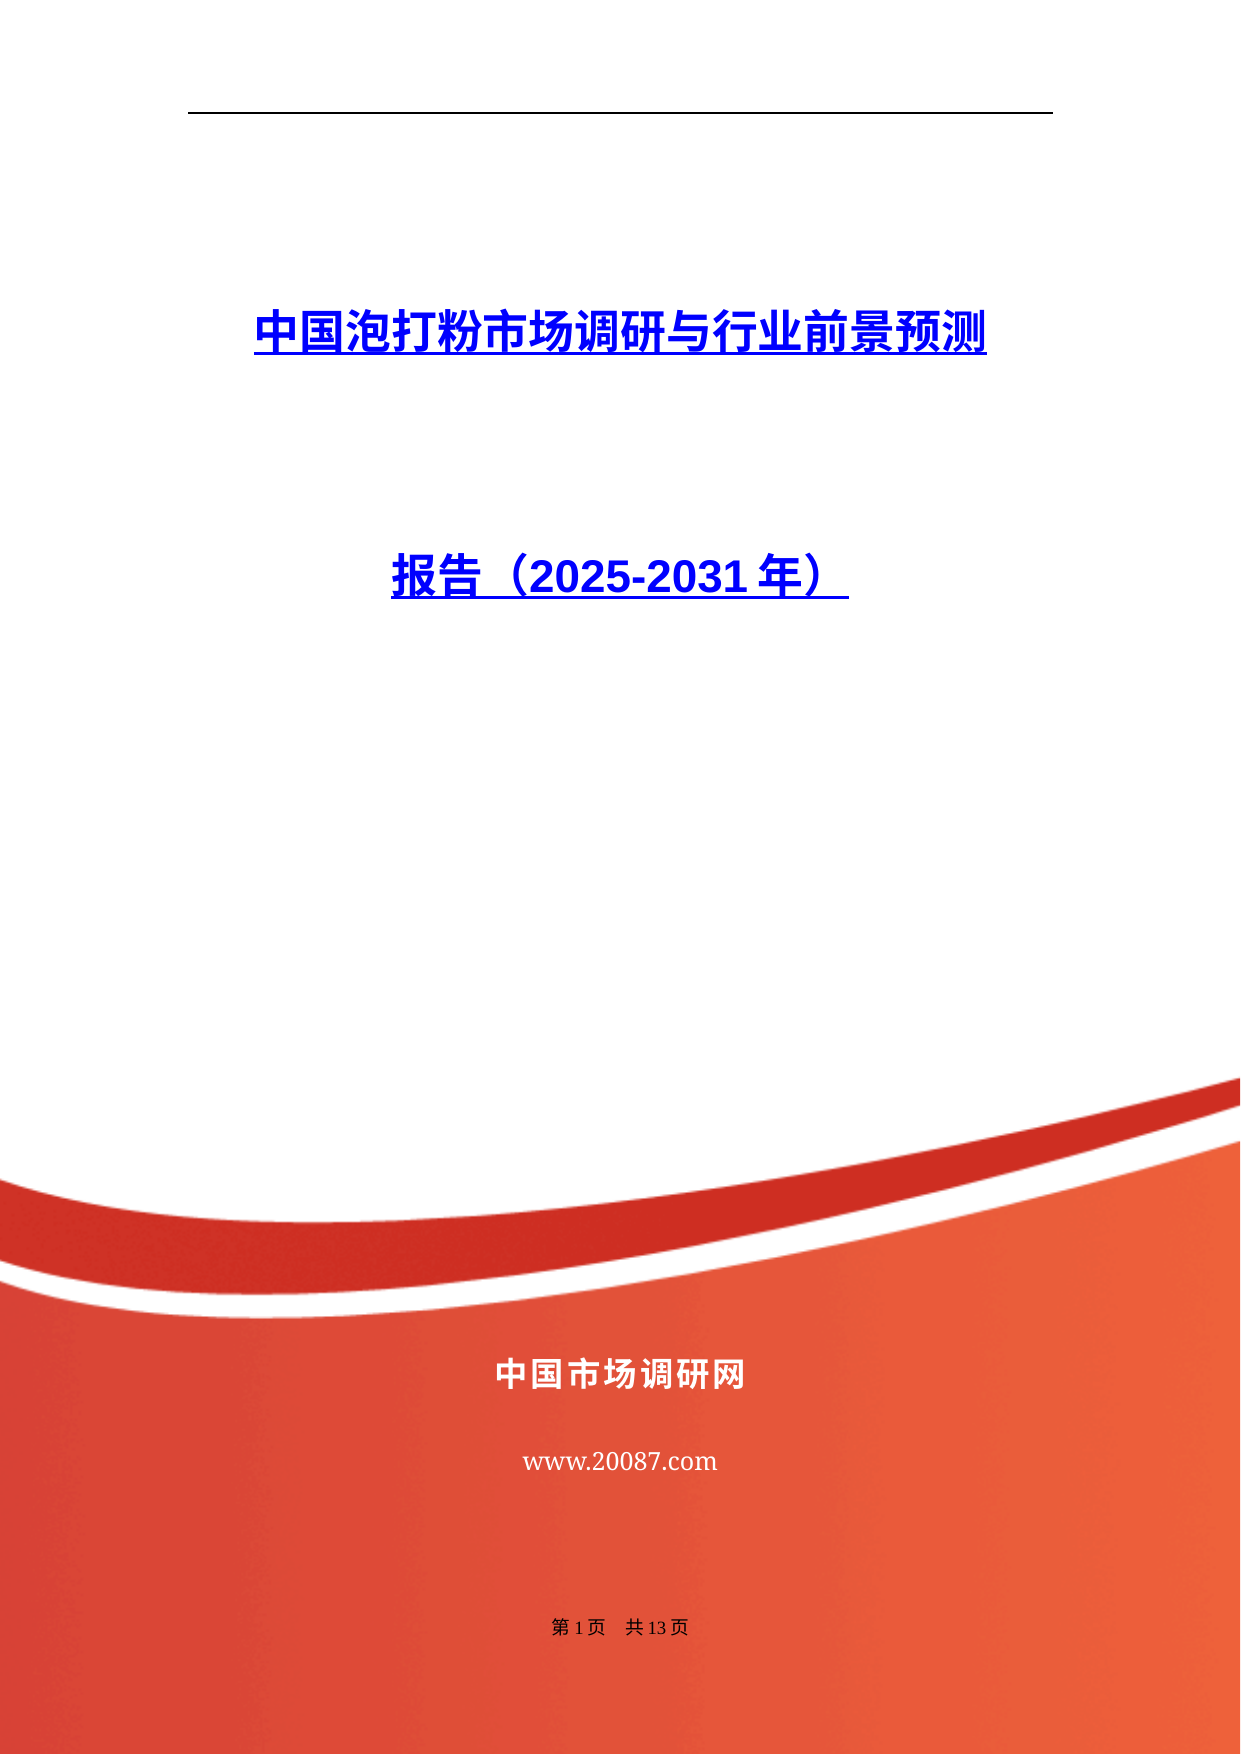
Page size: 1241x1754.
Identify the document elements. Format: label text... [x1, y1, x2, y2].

subtitle 中国市场调研网 [187, 1339, 1053, 1404]
table_header 中国泡打粉市场调研与行业前景预测报告（2025-2031年） [188, 207, 1053, 773]
picture [0, 1006, 1241, 1754]
text www.20087.com [187, 1428, 1053, 1493]
